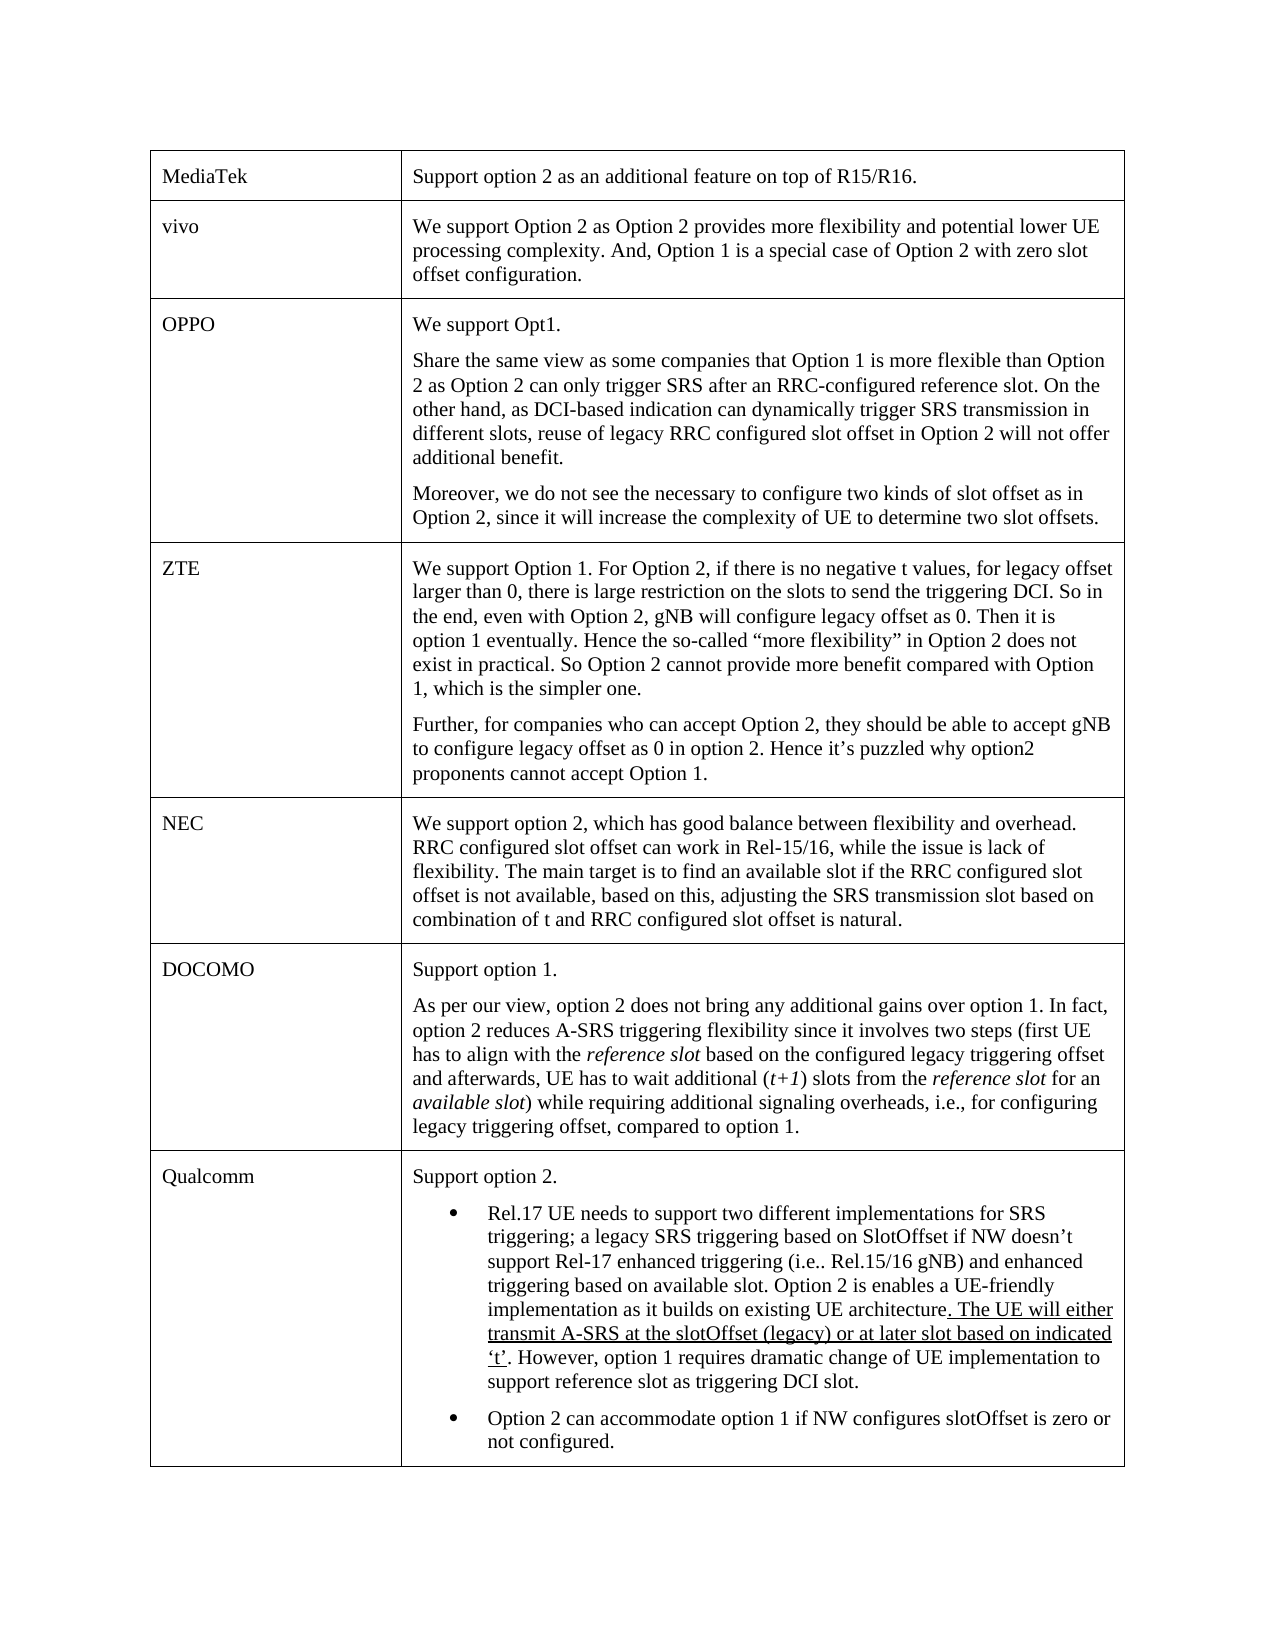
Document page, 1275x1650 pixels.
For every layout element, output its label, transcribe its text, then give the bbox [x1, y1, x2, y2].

table_cell We support Opt1. Share the same view as some companies that Option 1 is more flexible than Option 2 as Option 2 can only trigger SRS after an RRC-configured reference slot. On the other hand, as DCI-based indication can dynamically trigger SRS transmission in different slots, reuse of legacy RRC configured slot offset in Option 2 will not offer additional benefit. Moreover, we do not see the necessary to configure two kinds of slot offset as in Option 2, since it will increase the complexity of UE to determine two slot offsets. [402, 299, 1124, 542]
table_cell Qualcomm [151, 1151, 401, 1466]
table_cell We support Option 1. For Option 2, if there is no negative t values, for legacy offset larger than 0, there is large restriction on the slots to send the triggering DCI. So in the end, even with Option 2, gNB will configure legacy offset as 0. Then it is option 1 eventually. Hence the so-called “more flexibility” in Option 2 does not exist in practical. So Option 2 cannot provide more benefit compared with Option 1, which is the simpler one. Further, for companies who can accept Option 2, they should be able to accept gNB to configure legacy offset as 0 in option 2. Hence it’s puzzled why option2 proponents cannot accept Option 1. [402, 543, 1124, 797]
table_cell Support option 2 as an additional feature on top of R15/R16. [402, 151, 1124, 200]
table_cell We support option 2, which has good balance between flexibility and overhead. RRC configured slot offset can work in Rel-15/16, while the issue is lack of flexibility. The main target is to find an available slot if the RRC configured slot offset is not available, based on this, adjusting the SRS transmission slot based on combination of t and RRC configured slot offset is natural. [402, 798, 1124, 943]
table_cell ZTE [151, 543, 401, 797]
table_cell NEC [151, 798, 401, 943]
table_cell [402, 1151, 1124, 1466]
table_cell vivo [151, 201, 401, 298]
table_cell OPPO [151, 299, 401, 542]
table_cell DOCOMO [151, 944, 401, 1150]
table_cell MediaTek [151, 151, 401, 200]
table_cell Support option 1. As per our view, option 2 does not bring any additional gains over option 1. In fact, option 2 reduces A-SRS triggering flexibility since it involves two steps (first UE has to align with the reference slot based on the configured legacy triggering offset and afterwards, UE has to wait additional (t+1) slots from the reference slot for an available slot) while requiring additional signaling overheads, i.e., for configuring legacy triggering offset, compared to option 1. [402, 944, 1124, 1150]
table_cell We support Option 2 as Option 2 provides more flexibility and potential lower UE processing complexity. And, Option 1 is a special case of Option 2 with zero slot offset configuration. [402, 201, 1124, 298]
